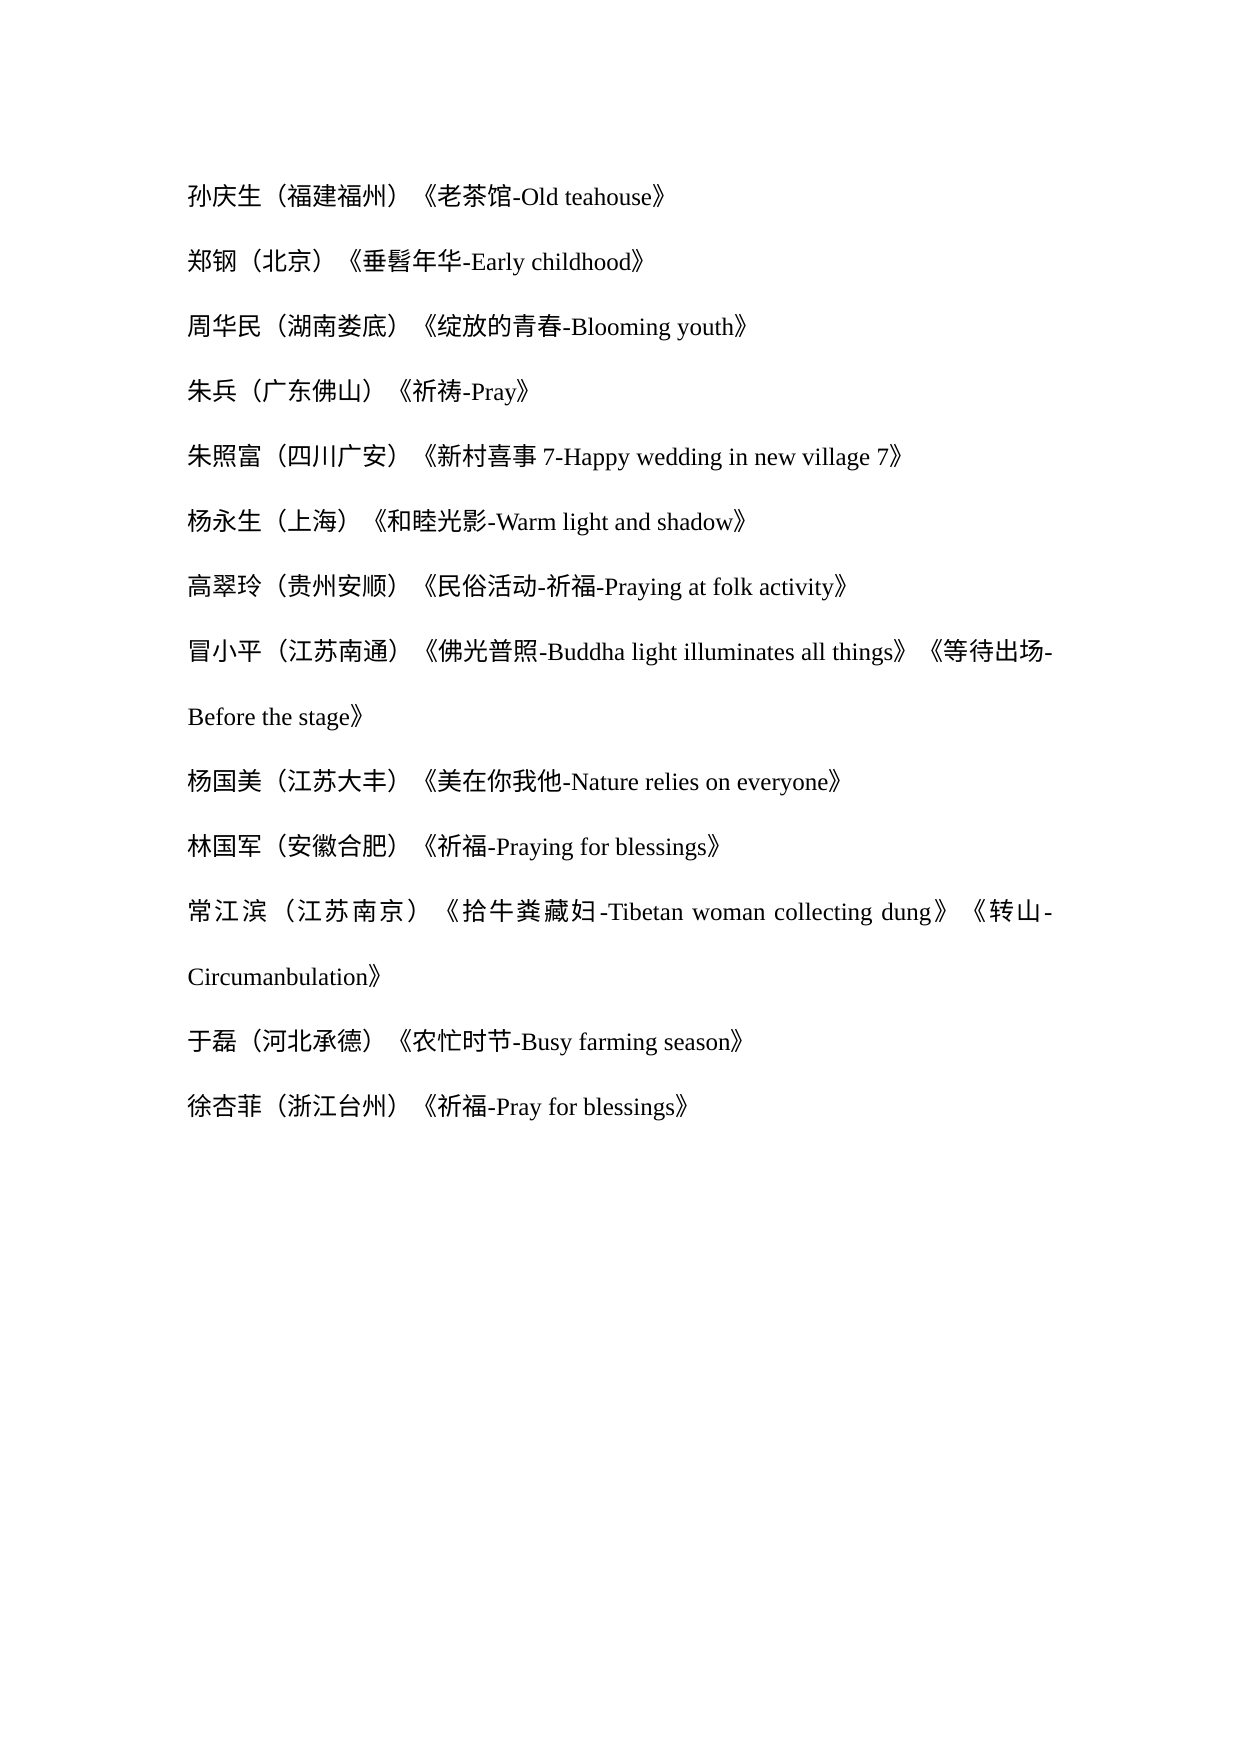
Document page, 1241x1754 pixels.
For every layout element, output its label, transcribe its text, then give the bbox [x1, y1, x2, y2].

text 冒小平（江苏南通）《佛光普照-Buddha light illuminates all things》《等待出场-Before the stage》 [187, 617, 1053, 747]
text 孙庆生（福建福州）《老茶馆-Old teahouse》 [187, 162, 1053, 227]
text 高翠玲（贵州安顺）《民俗活动-祈福-Praying at folk activity》 [187, 552, 1053, 617]
text 杨永生（上海）《和睦光影-Warm light and shadow》 [187, 487, 1053, 552]
text 于磊（河北承德）《农忙时节-Busy farming season》 [187, 1007, 1053, 1072]
text 朱兵（广东佛山）《祈祷-Pray》 [187, 357, 1053, 422]
text 周华民（湖南娄底）《绽放的青春-Blooming youth》 [187, 292, 1053, 357]
text 常江滨（江苏南京）《拾牛粪藏妇-Tibetan woman collecting dung》《转山-Circumanbulation》 [187, 877, 1053, 1007]
text 朱照富（四川广安）《新村喜事7-Happy wedding in new village 7》 [187, 422, 1053, 487]
text 林国军（安徽合肥）《祈福-Praying for blessings》 [187, 812, 1053, 877]
text 徐杏菲（浙江台州）《祈福-Pray for blessings》 [187, 1072, 1053, 1137]
text 杨国美（江苏大丰）《美在你我他-Nature relies on everyone》 [187, 747, 1053, 812]
text 郑钢（北京）《垂髫年华-Early childhood》 [187, 227, 1053, 292]
